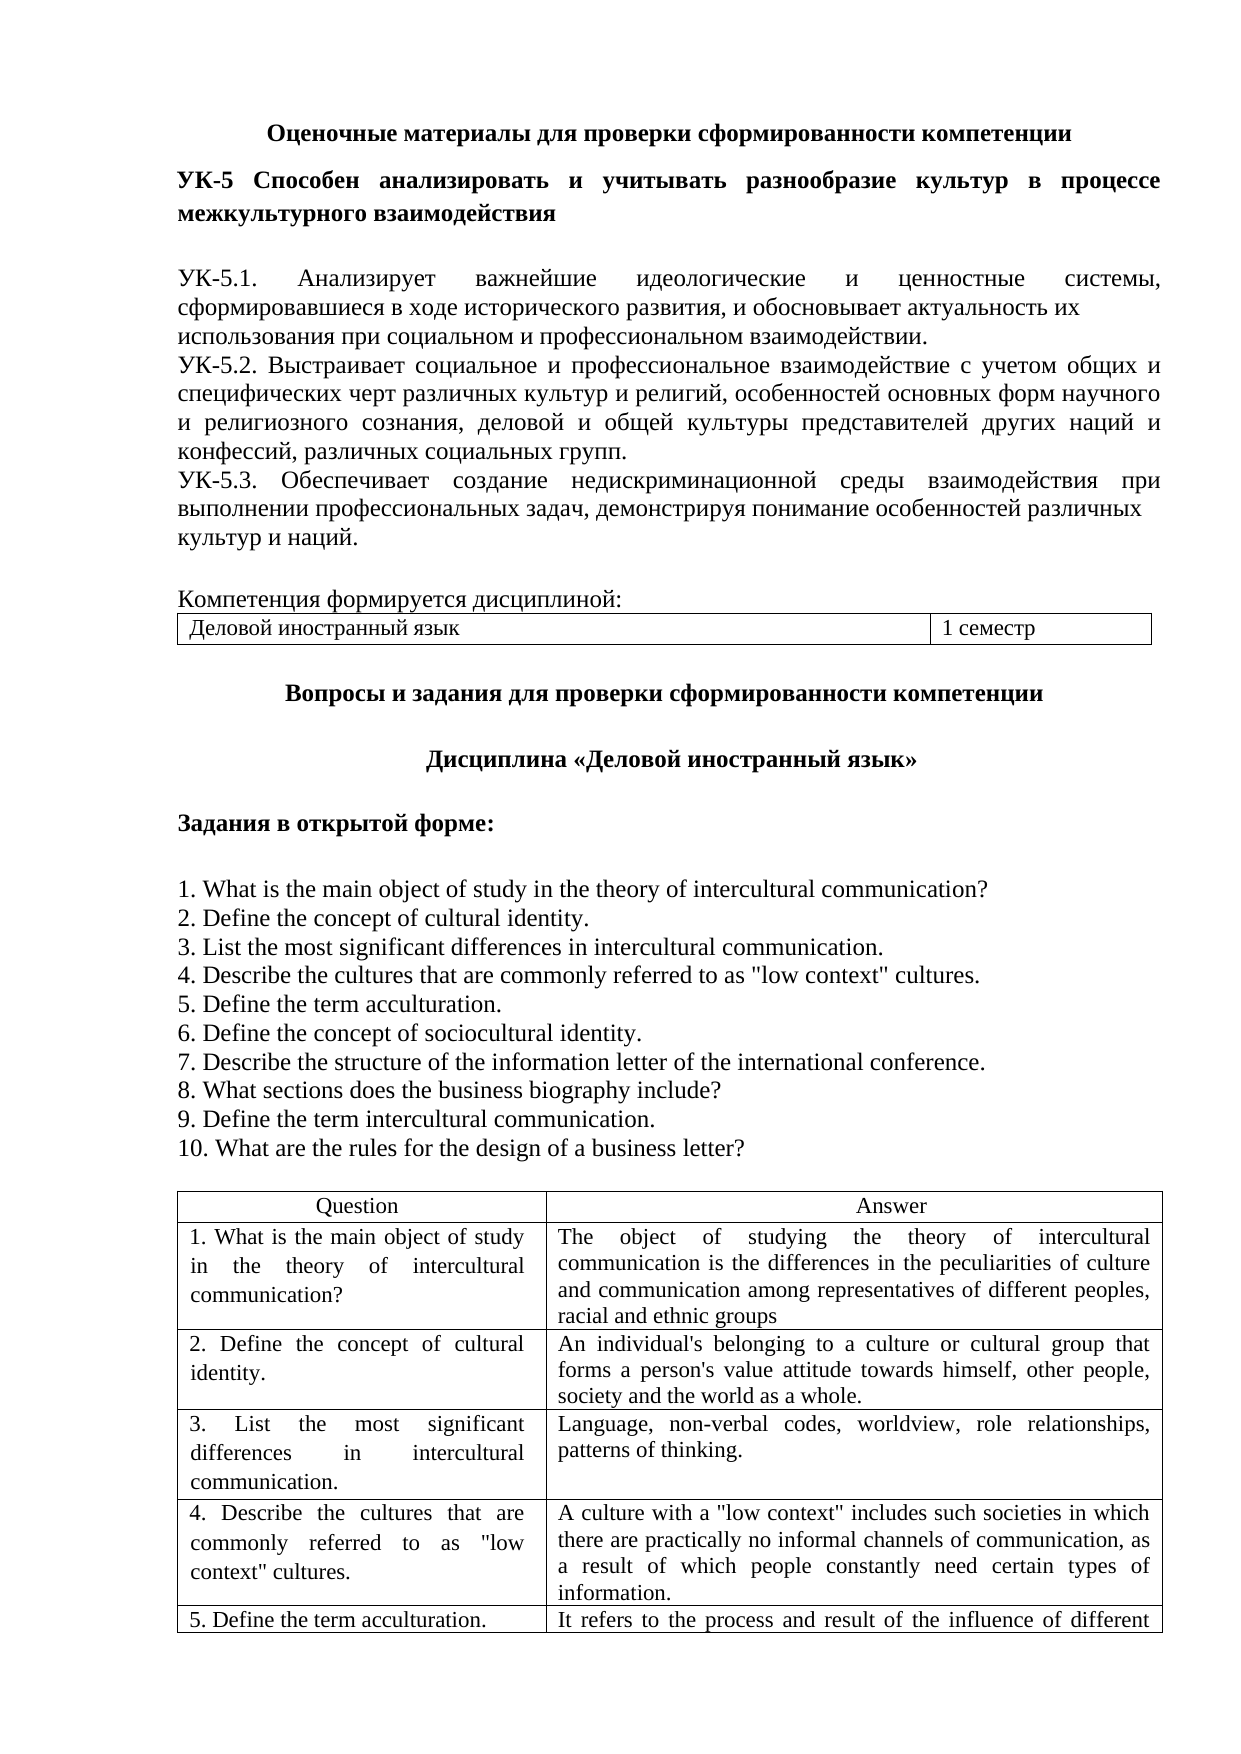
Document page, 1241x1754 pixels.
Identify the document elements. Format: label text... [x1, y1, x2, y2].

text 6. Define the concept of sociocultural identity. [177, 1018, 1151, 1047]
text 2. Define the concept of cultural identity. [177, 903, 1151, 932]
text УК-5.2. Выстраивает социальное и профессиональное взаимодействие с учетом общих и специфических черт различных культур и религий, особенностей основных форм научного и религиозного сознания, деловой и общей культуры представителей других наций и конфессий, различных социальных групп. [177, 350, 1162, 465]
table_cell The object of studying the theory of intercultural communication is the differences in the peculiarities of culture and communication among representatives of different peoples, racial and ethnic groups [547, 1223, 1162, 1328]
table_header 1 семестр [931, 614, 1151, 644]
table_header Деловой иностранный язык [178, 614, 930, 644]
table_cell 1. What is the main object of study in the theory of intercultural communication? [178, 1223, 546, 1328]
text культур и наций. [177, 522, 1158, 551]
table_cell 2. Define the concept of cultural identity. [178, 1330, 546, 1409]
table_header Question [178, 1192, 546, 1222]
table_cell A culture with a "low context" includes such societies in which there are practically no informal channels of communication, as a result of which people constantly need certain types of information. [547, 1500, 1162, 1605]
text Задания в открытой форме: [177, 808, 1158, 837]
text 4. Describe the cultures that are commonly referred to as "low context" cultures. [177, 961, 1151, 989]
text использования при социальном и профессиональном взаимодействии. [177, 321, 1162, 350]
table_cell An individual's belonging to a culture or cultural group that forms a person's value attitude towards himself, other people, society and the world as a whole. [862, 1330, 1162, 1409]
text Компетенция формируется дисциплиной: [177, 584, 1151, 613]
text 3. List the most significant differences in intercultural communication. [177, 932, 1151, 961]
text 7. Describe the structure of the information letter of the international conference. [177, 1047, 1151, 1076]
table_cell Language, non-verbal codes, worldview, role relationships, patterns of thinking. [547, 1410, 1162, 1498]
text 8. What sections does the business biography include? [177, 1076, 1151, 1104]
text 10. What are the rules for the design of a business letter? [177, 1133, 1151, 1162]
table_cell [178, 1606, 546, 1632]
text 5. Define the term acculturation. [177, 989, 1151, 1018]
table_cell 4. Describe the cultures that are commonly referred to as "low context" cultures. [178, 1500, 546, 1605]
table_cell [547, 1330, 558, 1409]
text 1. What is the main object of study in the theory of intercultural communication? [177, 874, 1151, 903]
text УК-5.3. Обеспечивает создание недискриминационной среды взаимодействия при выполнении профессиональных задач, демонстрируя понимание особенностей различных [177, 465, 1162, 522]
subtitle Дисциплина «Деловой иностранный язык» [176, 744, 1167, 773]
text Оценочные материалы для проверки сформированности компетенции [177, 118, 1162, 147]
text 9. Define the term intercultural communication. [177, 1104, 1151, 1133]
text Вопросы и задания для проверки сформированности компетенции [177, 678, 1151, 707]
text УК-5.1. Анализирует важнейшие идеологические и ценностные системы, сформировавшиеся в ходе исторического развития, и обосновывает актуальность их [177, 263, 1162, 321]
text УК-5 Способен анализировать и учитывать разнообразие культур в процессе межкультурного взаимодействия [176, 166, 1162, 227]
table_cell 3. List the most significant differences in intercultural communication. [178, 1410, 546, 1498]
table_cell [547, 1606, 1162, 1632]
table_header Answer [547, 1192, 1162, 1222]
